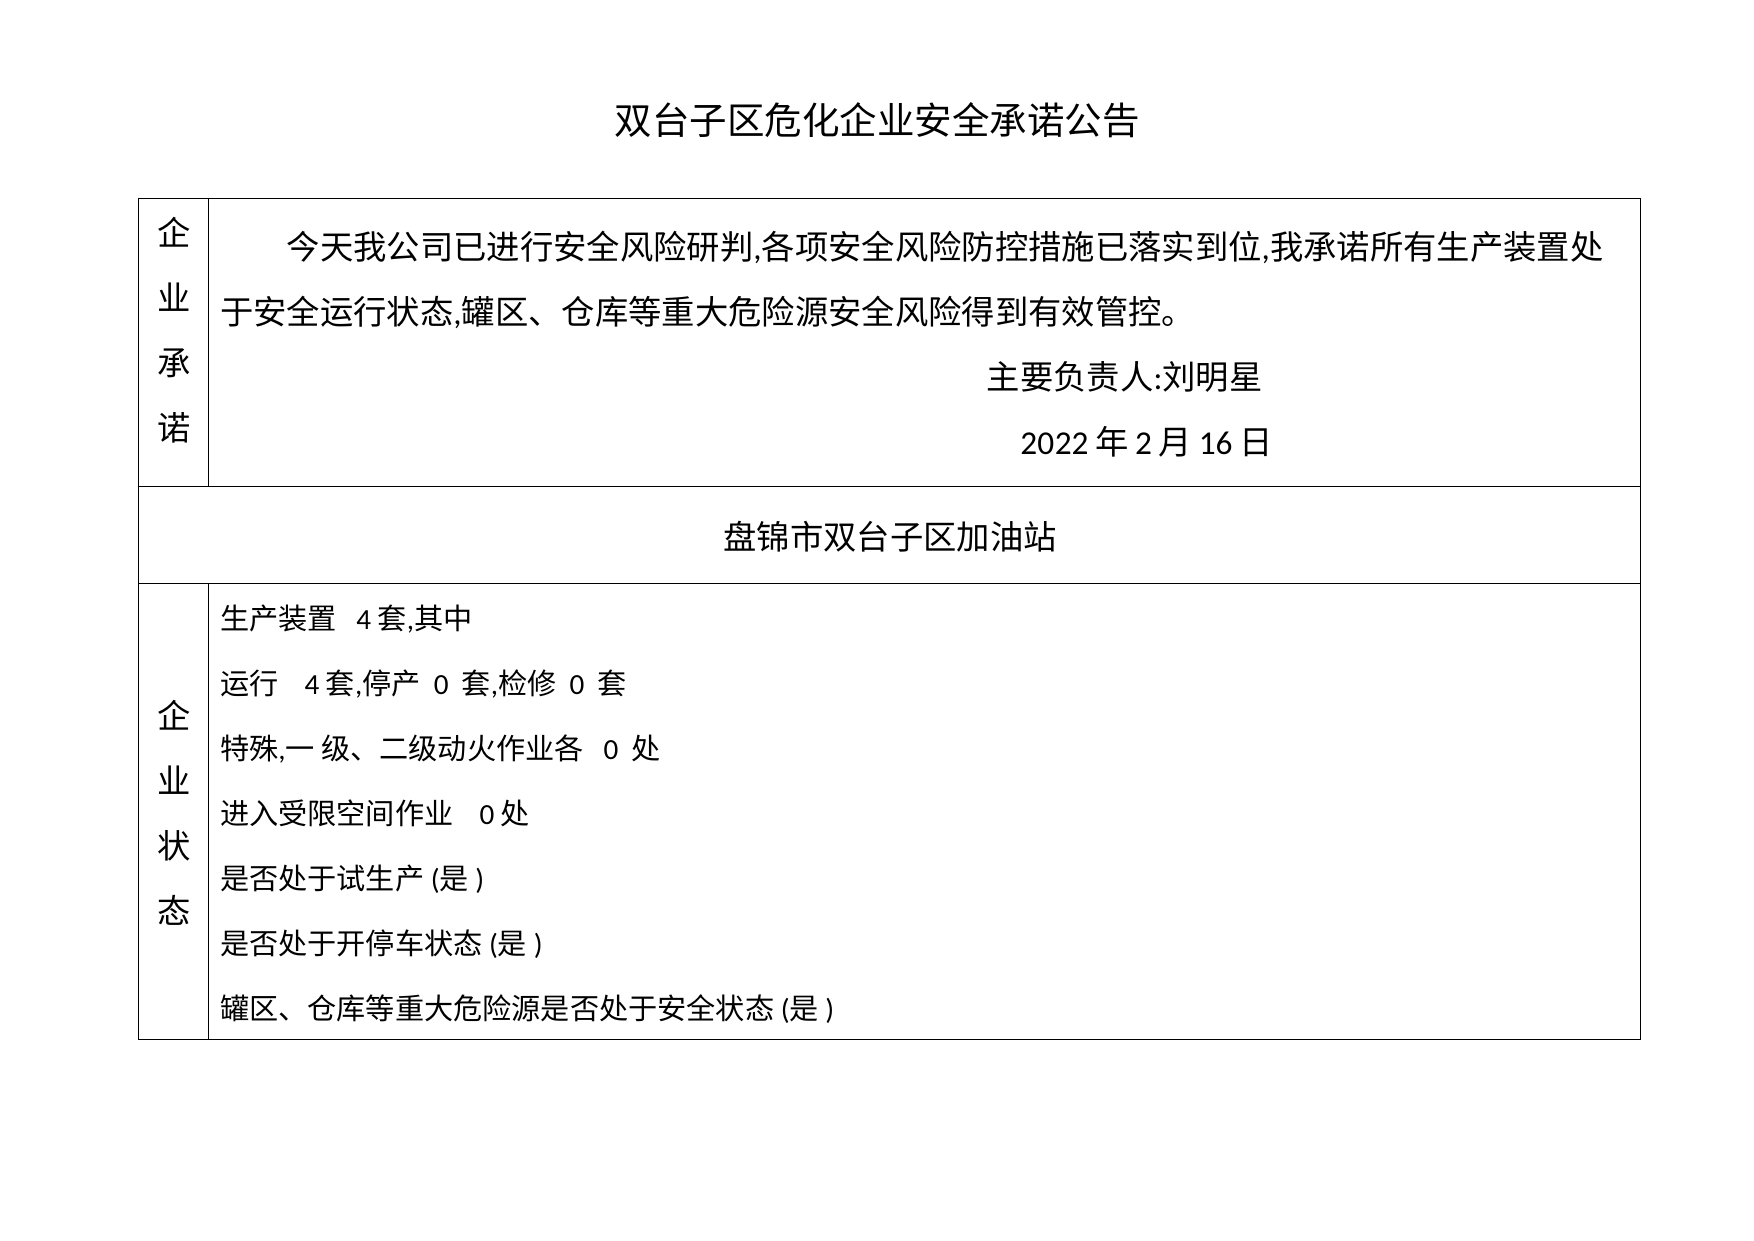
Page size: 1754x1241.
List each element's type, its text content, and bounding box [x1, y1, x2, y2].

table_cell 今天我公司已进行安全风险研判,各项安全风险防控措施已落实到位,我承诺所有生产装置处于安全运行状态,罐区、仓库等重大危险源安全风险得到有效管控。 主要负责人:刘明星 2022年2月16日 [209, 199, 1640, 486]
table_cell 企业状态 [139, 584, 208, 1039]
table_cell 生产装置 4 套,其中 运行 4 套,停产 0 套,检修 0 套 特殊,一 级、二级动火作业各 0 处 进入受限空间作业 0 处 是否处于试生产 (是 ) 是否处于开停车状态 (是 ) 罐区、仓库等重大危险源是否处于安全状态 (是 ) [209, 584, 1640, 1039]
table_cell 盘锦市双台子区加油站 [139, 487, 1640, 583]
table_cell 企业承诺 [139, 199, 208, 486]
